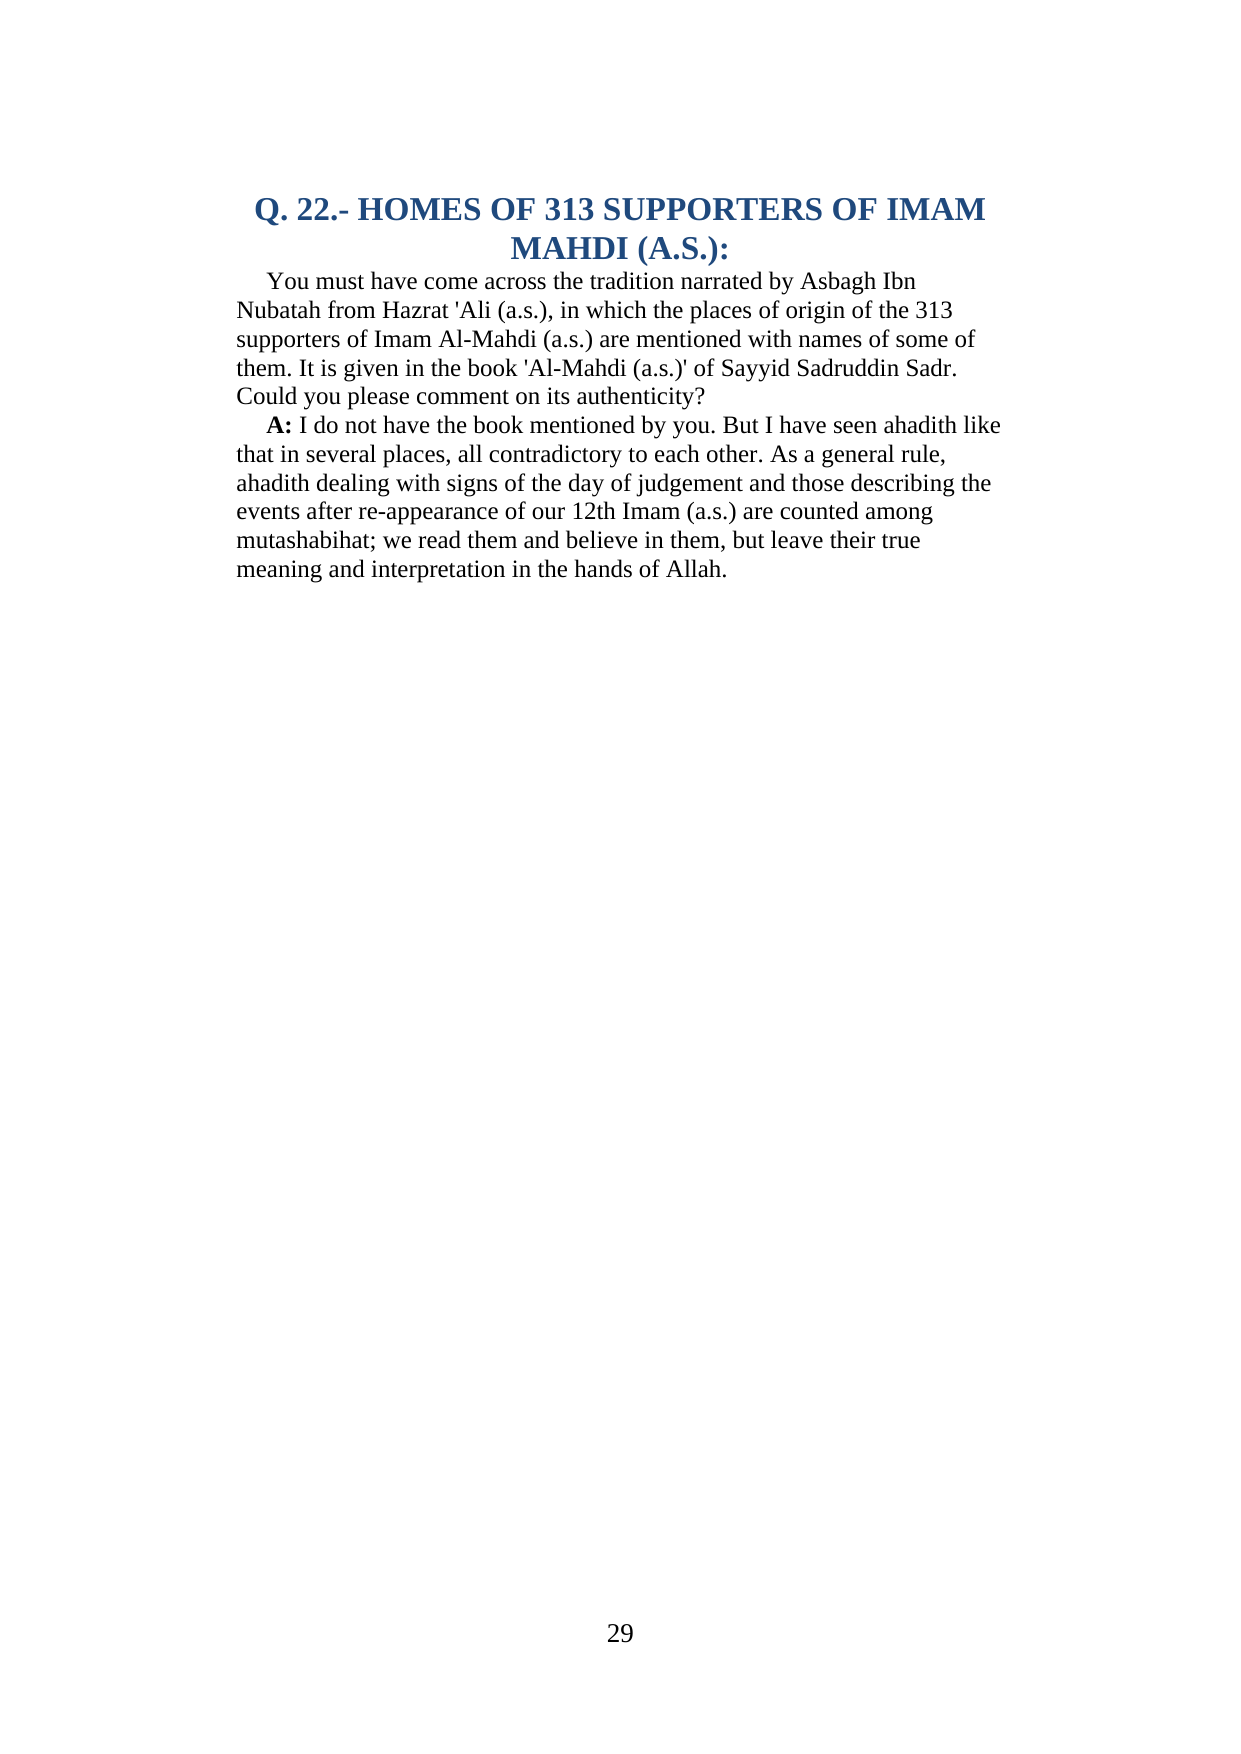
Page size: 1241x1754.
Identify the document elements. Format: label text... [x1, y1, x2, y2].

subtitle Q. 22.- HOMES OF 313 SUPPORTERS OF IMAM MAHDI (A.S.): [236, 190, 1004, 266]
text A: I do not have the book mentioned by you. But I have seen ahadith like that in several places, all contradictory to each other. As a general rule, ahadith dealing with signs of the day of judgement and those describing the events after re-appearance of our 12th Imam (a.s.) are counted among mutashabihat; we read them and believe in them, but leave their true meaning and interpretation in the hands of Allah. [236, 410, 1004, 583]
text You must have come across the tradition narrated by Asbagh Ibn Nubatah from Hazrat 'Ali (a.s.), in which the places of origin of the 313 supporters of Imam Al-Mahdi (a.s.) are mentioned with names of some of them. It is given in the book 'Al-Mahdi (a.s.)' of Sayyid Sadruddin Sadr. Could you please comment on its authenticity? [236, 266, 1004, 410]
